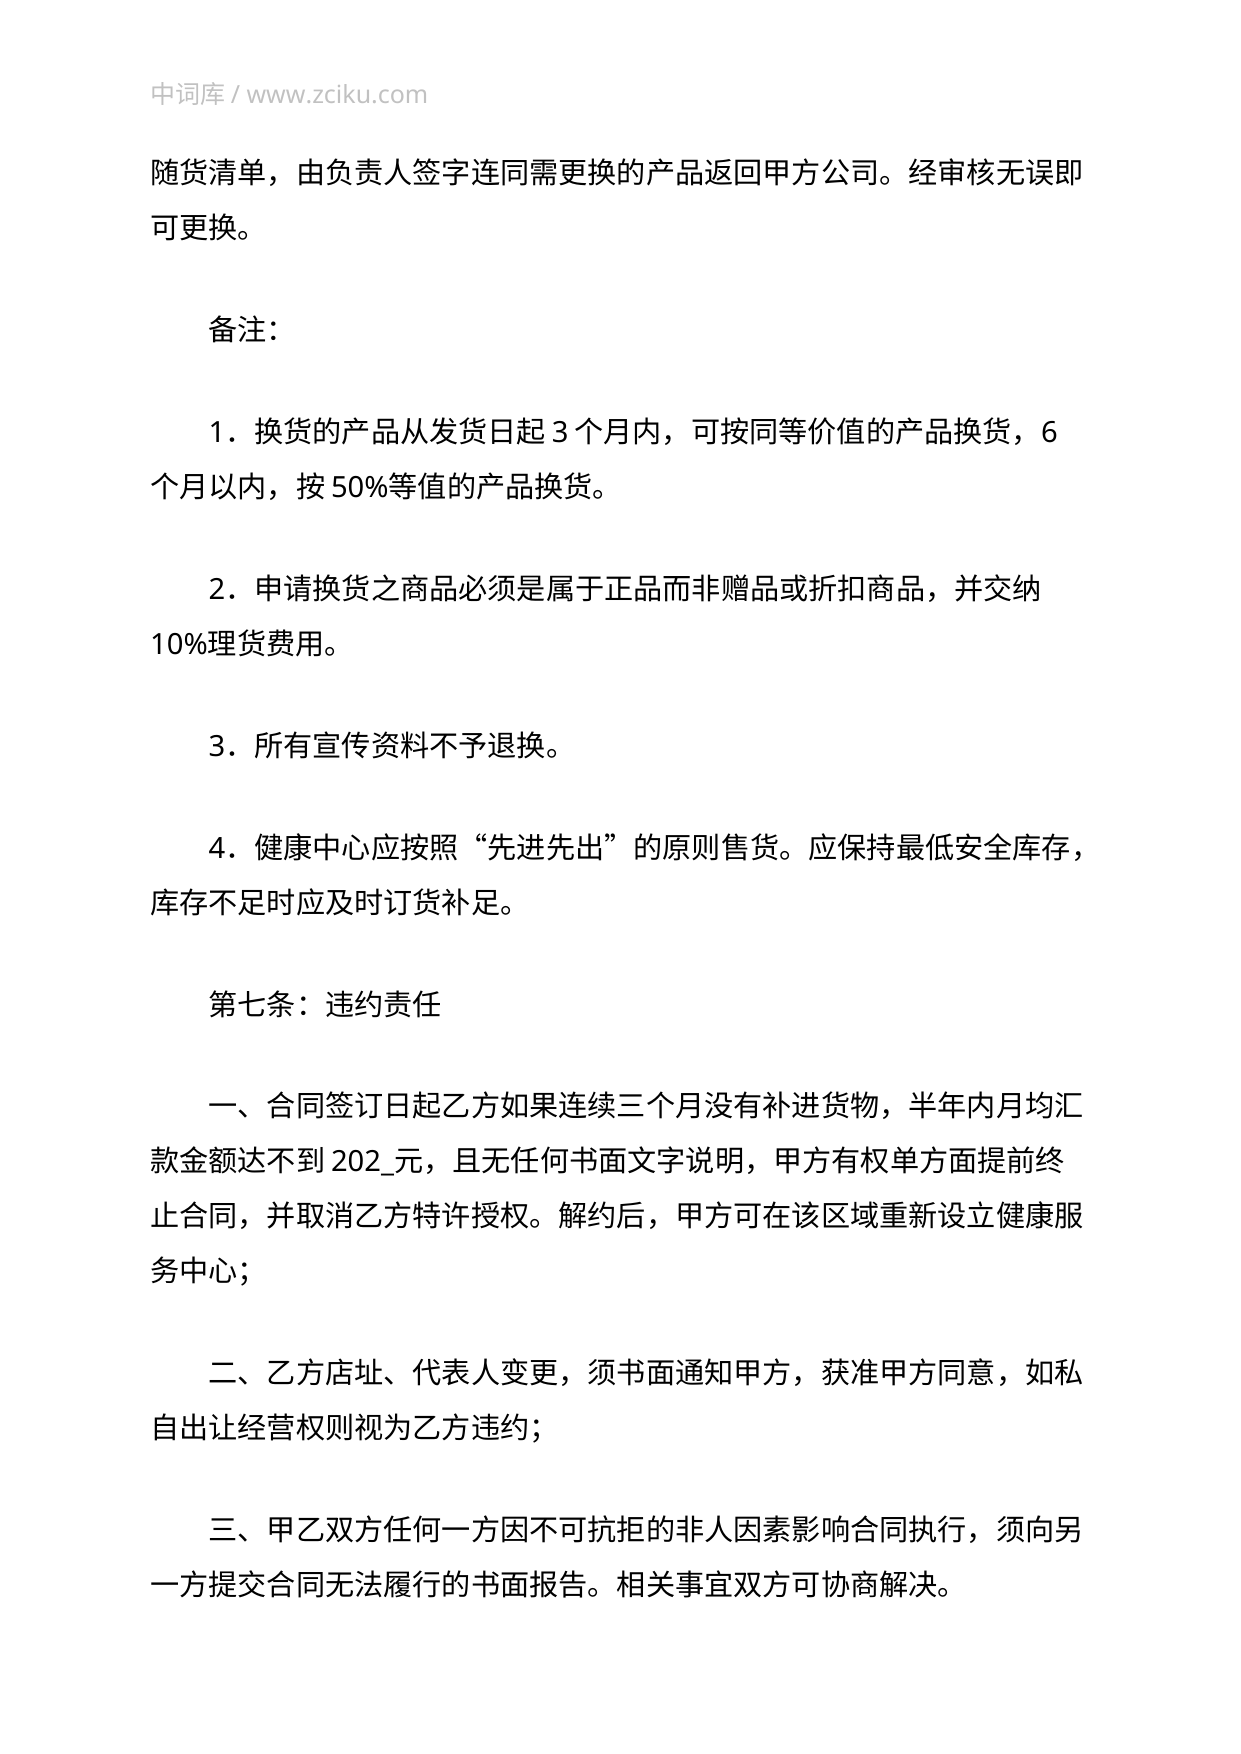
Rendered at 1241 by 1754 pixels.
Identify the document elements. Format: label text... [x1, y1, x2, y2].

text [150, 150, 1090, 247]
text 1．换货的产品从发货日起3个月内，可按同等价值的产品换货，6个月以内，按50%等值的产品换货。 [150, 408, 1090, 506]
text 三、甲乙双方任何一方因不可抗拒的非人因素影响合同执行，须向另一方提交合同无法履行的书面报告。相关事宜双方可协商解决。 [150, 1506, 1090, 1603]
text 2．申请换货之商品必须是属于正品而非赠品或折扣商品，并交纳10%理货费用。 [150, 565, 1090, 663]
text 3．所有宣传资料不予退换。 [150, 722, 1090, 765]
text 二、乙方店址、代表人变更，须书面通知甲方，获准甲方同意，如私自出让经营权则视为乙方违约； [150, 1349, 1090, 1447]
text 第七条：违约责任 [150, 981, 1090, 1023]
text 备注： [150, 307, 1090, 349]
text 一、合同签订日起乙方如果连续三个月没有补进货物，半年内月均汇款金额达不到202_元，且无任何书面文字说明，甲方有权单方面提前终止合同，并取消乙方特许授权。解约后，甲方可在该区域重新设立健康服务中心； [150, 1083, 1090, 1290]
text 4．健康中心应按照“先进先出”的原则售货。应保持最低安全库存，库存不足时应及时订货补足。 [150, 824, 1090, 922]
